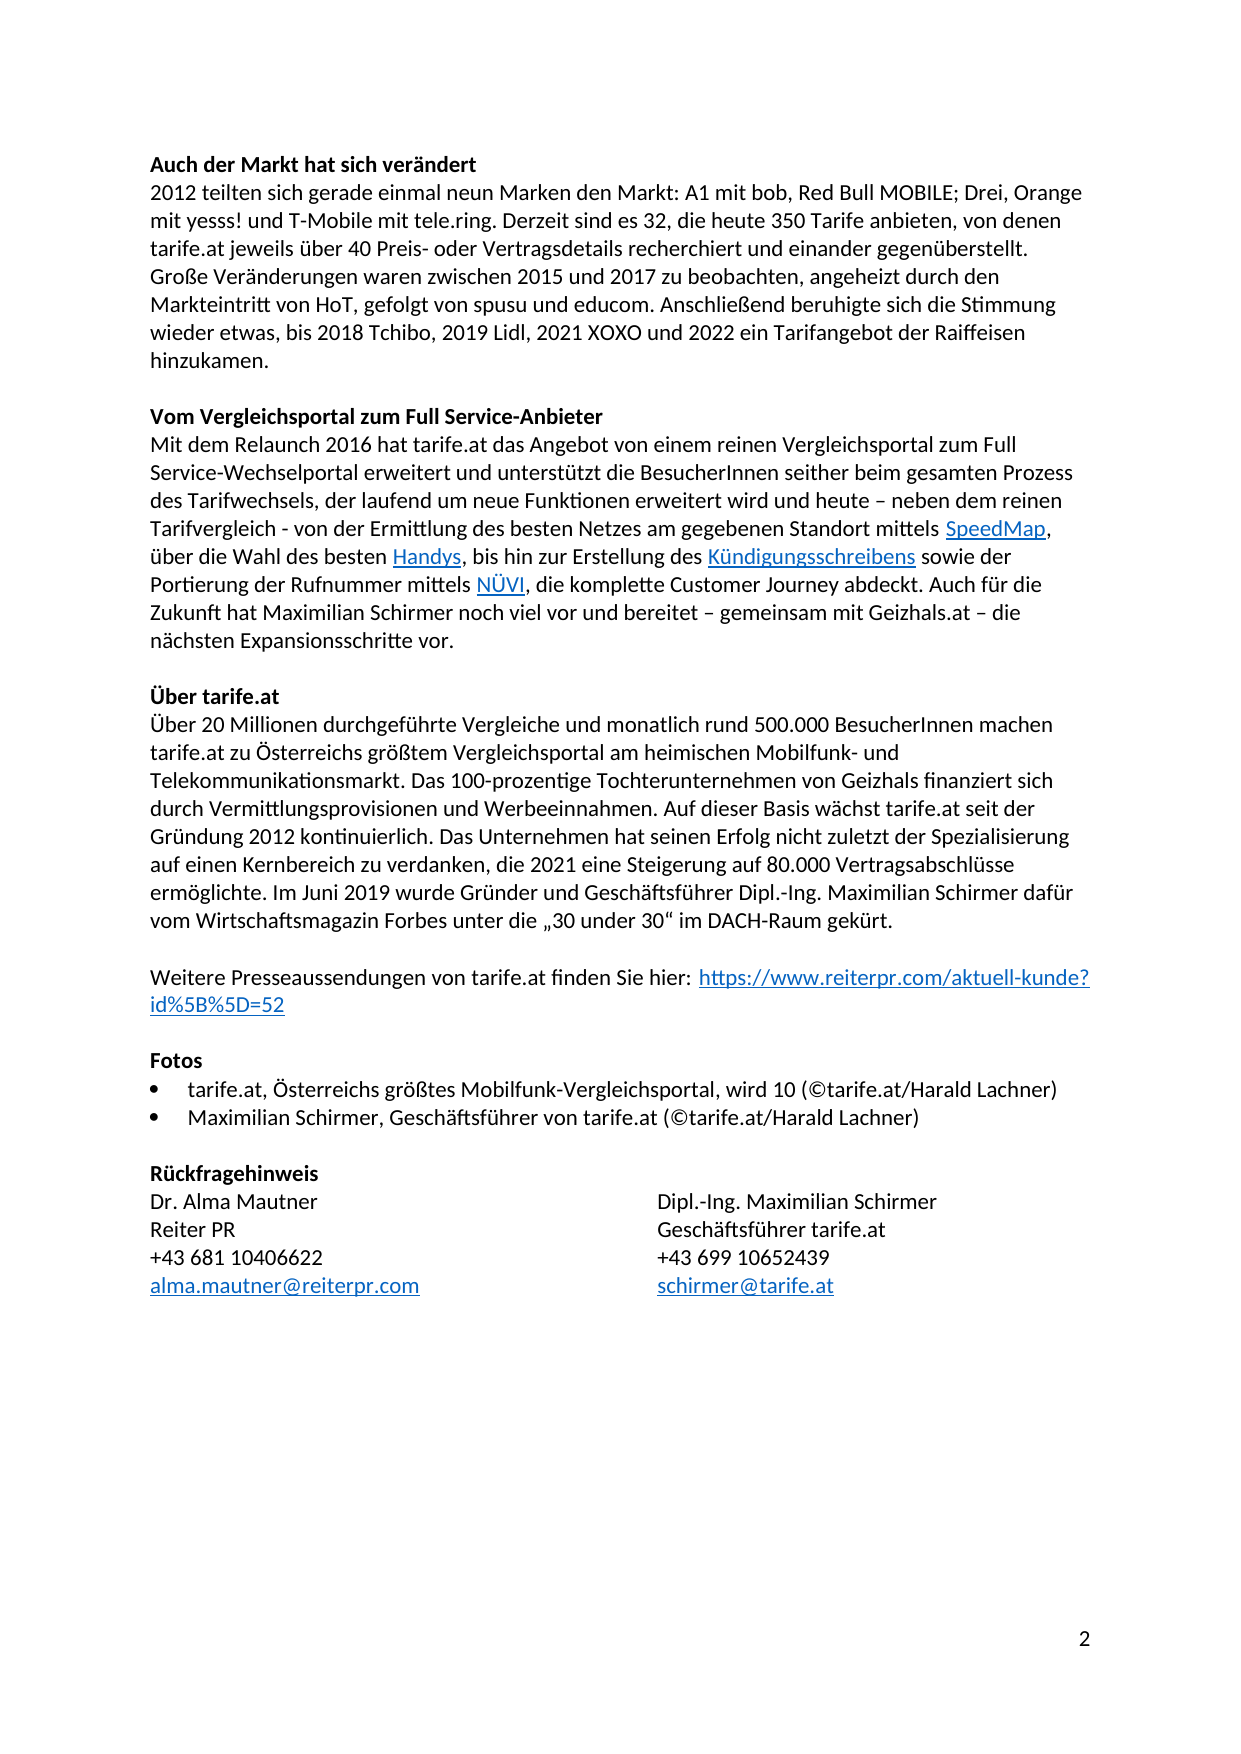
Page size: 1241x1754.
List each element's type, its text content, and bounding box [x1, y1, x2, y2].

text Vom Vergleichsportal zum Full Service-Anbieter [150, 402, 1090, 430]
text Geschäftsführer tarife.at [657, 1215, 1090, 1243]
text Dr. Alma Mautner [150, 1187, 583, 1215]
list tarife.at, Österreichs größtes Mobilfunk-Vergleichsportal, wird 10 (©tarife.at/Harald Lachner) [150, 1075, 1090, 1103]
text +43 699 10652439 [657, 1243, 1090, 1271]
text alma.mautner@reiterpr.com [150, 1271, 583, 1299]
text Weitere Presseaussendungen von tarife.at finden Sie hier: https://www.reiterpr.com/aktuell-kunde?id%5B%5D=52 [150, 963, 1090, 1019]
text Mit dem Relaunch 2016 hat tarife.at das Angebot von einem reinen Vergleichsportal zum Full Service-Wechselportal erweitert und unterstützt die BesucherInnen seither beim gesamten Prozess des Tarifwechsels, der laufend um neue Funktionen erweitert wird und heute – neben dem reinen Tarifvergleich - von der Ermittlung des besten Netzes am gegebenen Standort mittels SpeedMap, über die Wahl des besten Handys, bis hin zur Erstellung des Kündigungsschreibens sowie der Portierung der Rufnummer mittels NÜVI, die komplette Customer Journey abdeckt. Auch für die Zukunft hat Maximilian Schirmer noch viel vor und bereitet – gemeinsam mit Geizhals.at – die nächsten Expansionsschritte vor. [150, 430, 1090, 654]
text Dipl.-Ing. Maximilian Schirmer [657, 1187, 1090, 1215]
text schirmer@tarife.at [657, 1271, 1090, 1299]
text Rückfragehinweis [150, 1159, 1090, 1187]
text 2012 teilten sich gerade einmal neun Marken den Markt: A1 mit bob, Red Bull MOBILE; Drei, Orange mit yesss! und T-Mobile mit tele.ring. Derzeit sind es 32, die heute 350 Tarife anbieten, von denen tarife.at jeweils über 40 Preis- oder Vertragsdetails recherchiert und einander gegenüberstellt. Große Veränderungen waren zwischen 2015 und 2017 zu beobachten, angeheizt durch den Markteintritt von HoT, gefolgt von spusu und educom. Anschließend beruhigte sich die Stimmung wieder etwas, bis 2018 Tchibo, 2019 Lidl, 2021 XOXO und 2022 ein Tarifangebot der Raiffeisen hinzukamen. [150, 178, 1090, 374]
text Über tarife.at [150, 682, 1090, 710]
text Über 20 Millionen durchgeführte Vergleiche und monatlich rund 500.000 BesucherInnen machen tarife.at zu Österreichs größtem Vergleichsportal am heimischen Mobilfunk- und Telekommunikationsmarkt. Das 100-prozentige Tochterunternehmen von Geizhals finanziert sich durch Vermittlungsprovisionen und Werbeeinnahmen. Auf dieser Basis wächst tarife.at seit der Gründung 2012 kontinuierlich. Das Unternehmen hat seinen Erfolg nicht zuletzt der Spezialisierung auf einen Kernbereich zu verdanken, die 2021 eine Steigerung auf 80.000 Vertragsabschlüsse ermöglichte. Im Juni 2019 wurde Gründer und Geschäftsführer Dipl.-Ing. Maximilian Schirmer dafür vom Wirtschaftsmagazin Forbes unter die „30 under 30“ im DACH-Raum gekürt. [150, 710, 1090, 934]
text +43 681 10406622 [150, 1243, 583, 1271]
text Fotos [150, 1047, 1090, 1075]
text Reiter PR [150, 1215, 583, 1243]
list Maximilian Schirmer, Geschäftsführer von tarife.at (©tarife.at/Harald Lachner) [150, 1103, 1090, 1131]
text Auch der Markt hat sich verändert [150, 150, 1090, 178]
